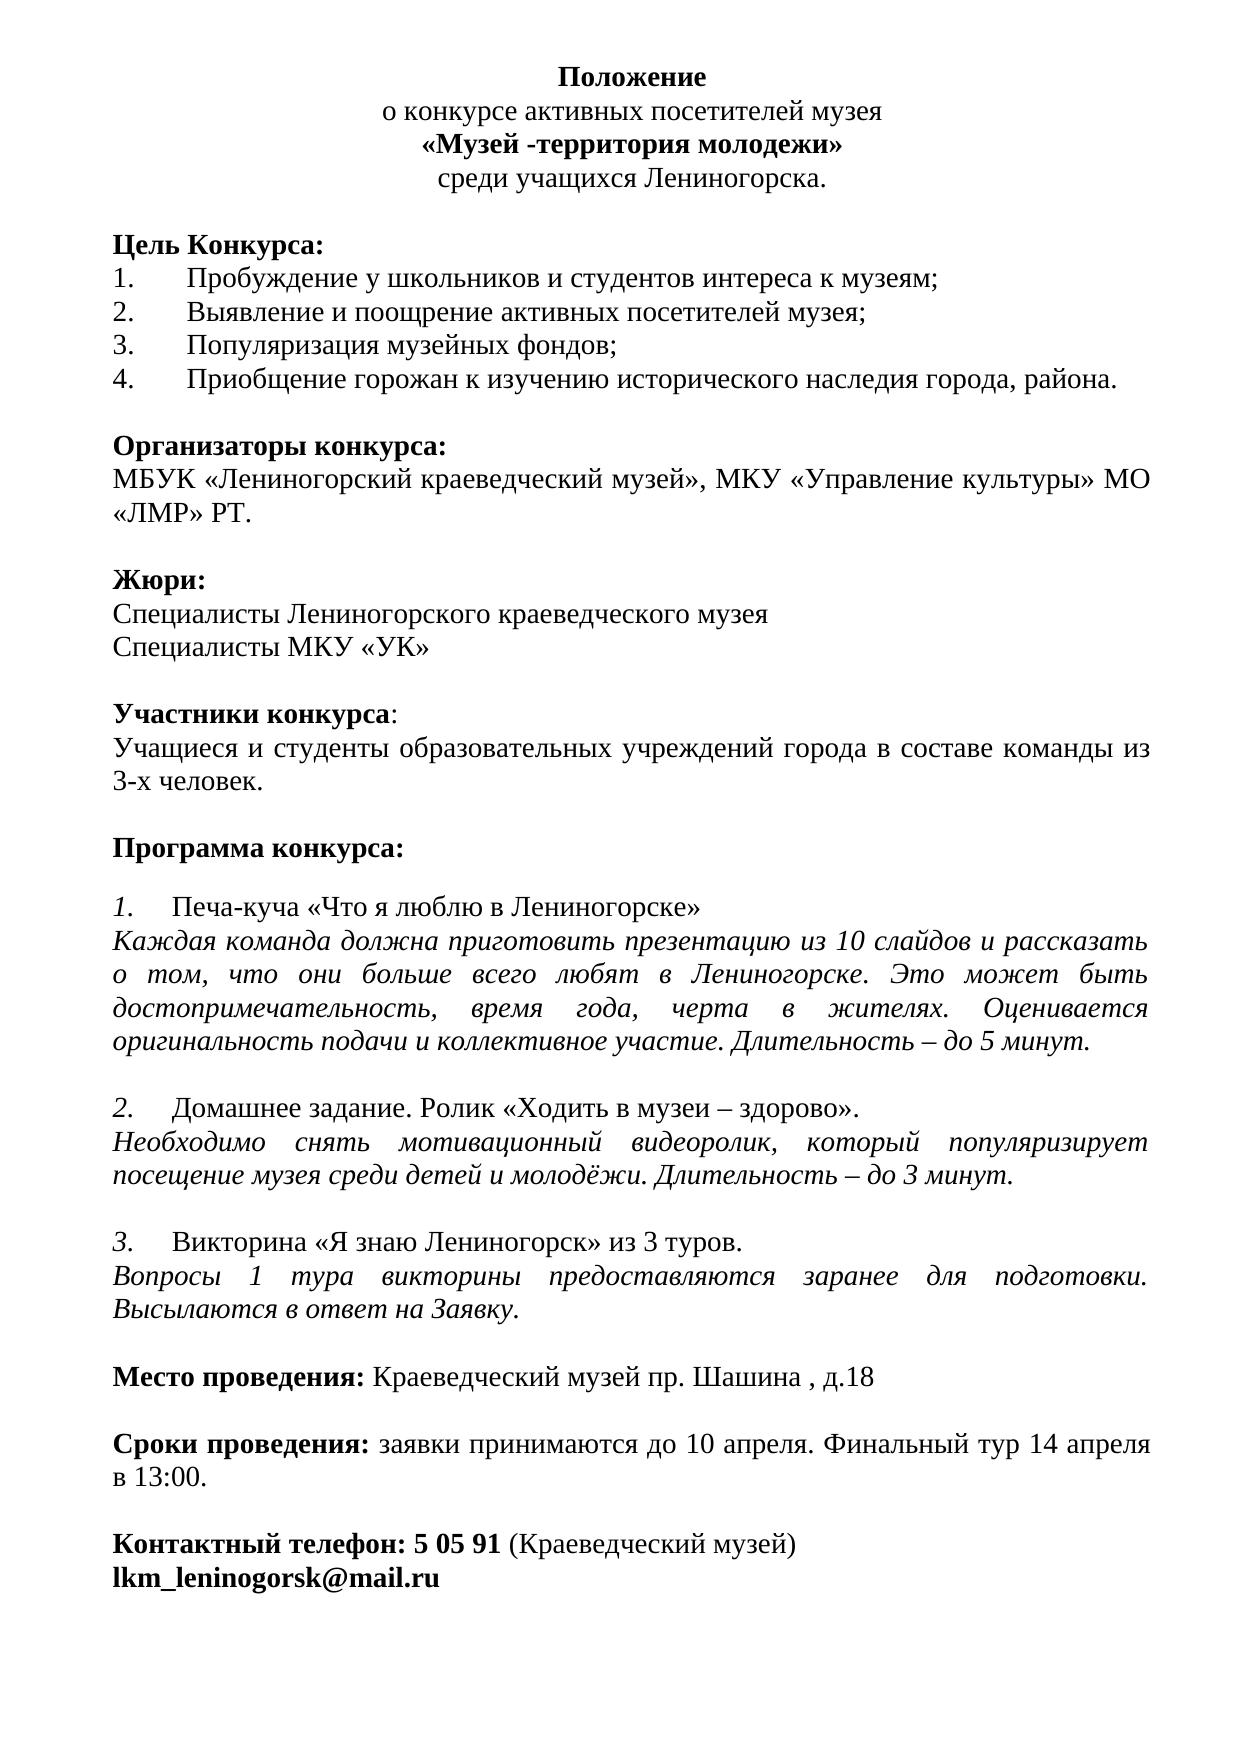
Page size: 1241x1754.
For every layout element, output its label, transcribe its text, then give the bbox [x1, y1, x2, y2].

text 3. Популяризация музейных фондов; [112, 327, 1152, 361]
text Контактный телефон: 5 05 91 (Краеведческий музей) [112, 1526, 1152, 1560]
text 2. Выявление и поощрение активных посетителей музея; [112, 294, 1152, 327]
text Положение [112, 59, 1152, 93]
text 1. Пробуждение у школьников и студентов интереса к музеям; [112, 260, 1152, 294]
text Вопросы 1 тура викторины предоставляются заранее для подготовки. Высылаются в ответ на Заявку. [112, 1258, 1152, 1325]
text 4. Приобщение горожан к изучению исторического наследия города, района. [112, 361, 1152, 394]
text Каждая команда должна приготовить презентацию из 10 слайдов и рассказать о том, что они больше всего любят в Лениногорске. Это может быть достопримечательность, время года, черта в жителях. Оценивается оригинальность подачи и коллективное участие. Длительность – до 5 минут. [112, 923, 1152, 1057]
text Участники конкурса: [112, 696, 1152, 730]
text Сроки проведения: заявки принимаются до 10 апреля. Финальный тур 14 апреля в 13:00. [112, 1426, 1152, 1493]
list Печа-куча «Что я люблю в Лениногорске» [112, 889, 1152, 923]
text среди учащихся Лениногорска. [112, 160, 1152, 193]
text о конкурсе активных посетителей музея [112, 93, 1152, 126]
text Жюри: [112, 562, 1152, 596]
list Домашнее задание. Ролик «Ходить в музеи – здорово». [112, 1090, 1152, 1124]
text Программа конкурса: [112, 831, 1152, 864]
text Специалисты Лениногорского краеведческого музея [112, 596, 1152, 629]
text Организаторы конкурса: [112, 428, 1152, 462]
text lkm_leninogorsk@mail.ru [112, 1560, 1152, 1593]
text Цель Конкурса: [112, 227, 1152, 260]
text «Музей -территория молодежи» [112, 126, 1152, 160]
list Викторина «Я знаю Лениногорск» из 3 туров. [112, 1224, 1152, 1258]
text МБУК «Лениногорский краеведческий музей», МКУ «Управление культуры» МО «ЛМР» РТ. [112, 462, 1152, 529]
text Учащиеся и студенты образовательных учреждений города в составе команды из 3-х человек. [112, 730, 1152, 797]
text Специалисты МКУ «УК» [112, 629, 1152, 663]
text Необходимо снять мотивационный видеоролик, который популяризирует посещение музея среди детей и молодёжи. Длительность – до 3 минут. [112, 1124, 1152, 1191]
text Место проведения: Краеведческий музей пр. Шашина , д.18 [112, 1359, 1152, 1392]
